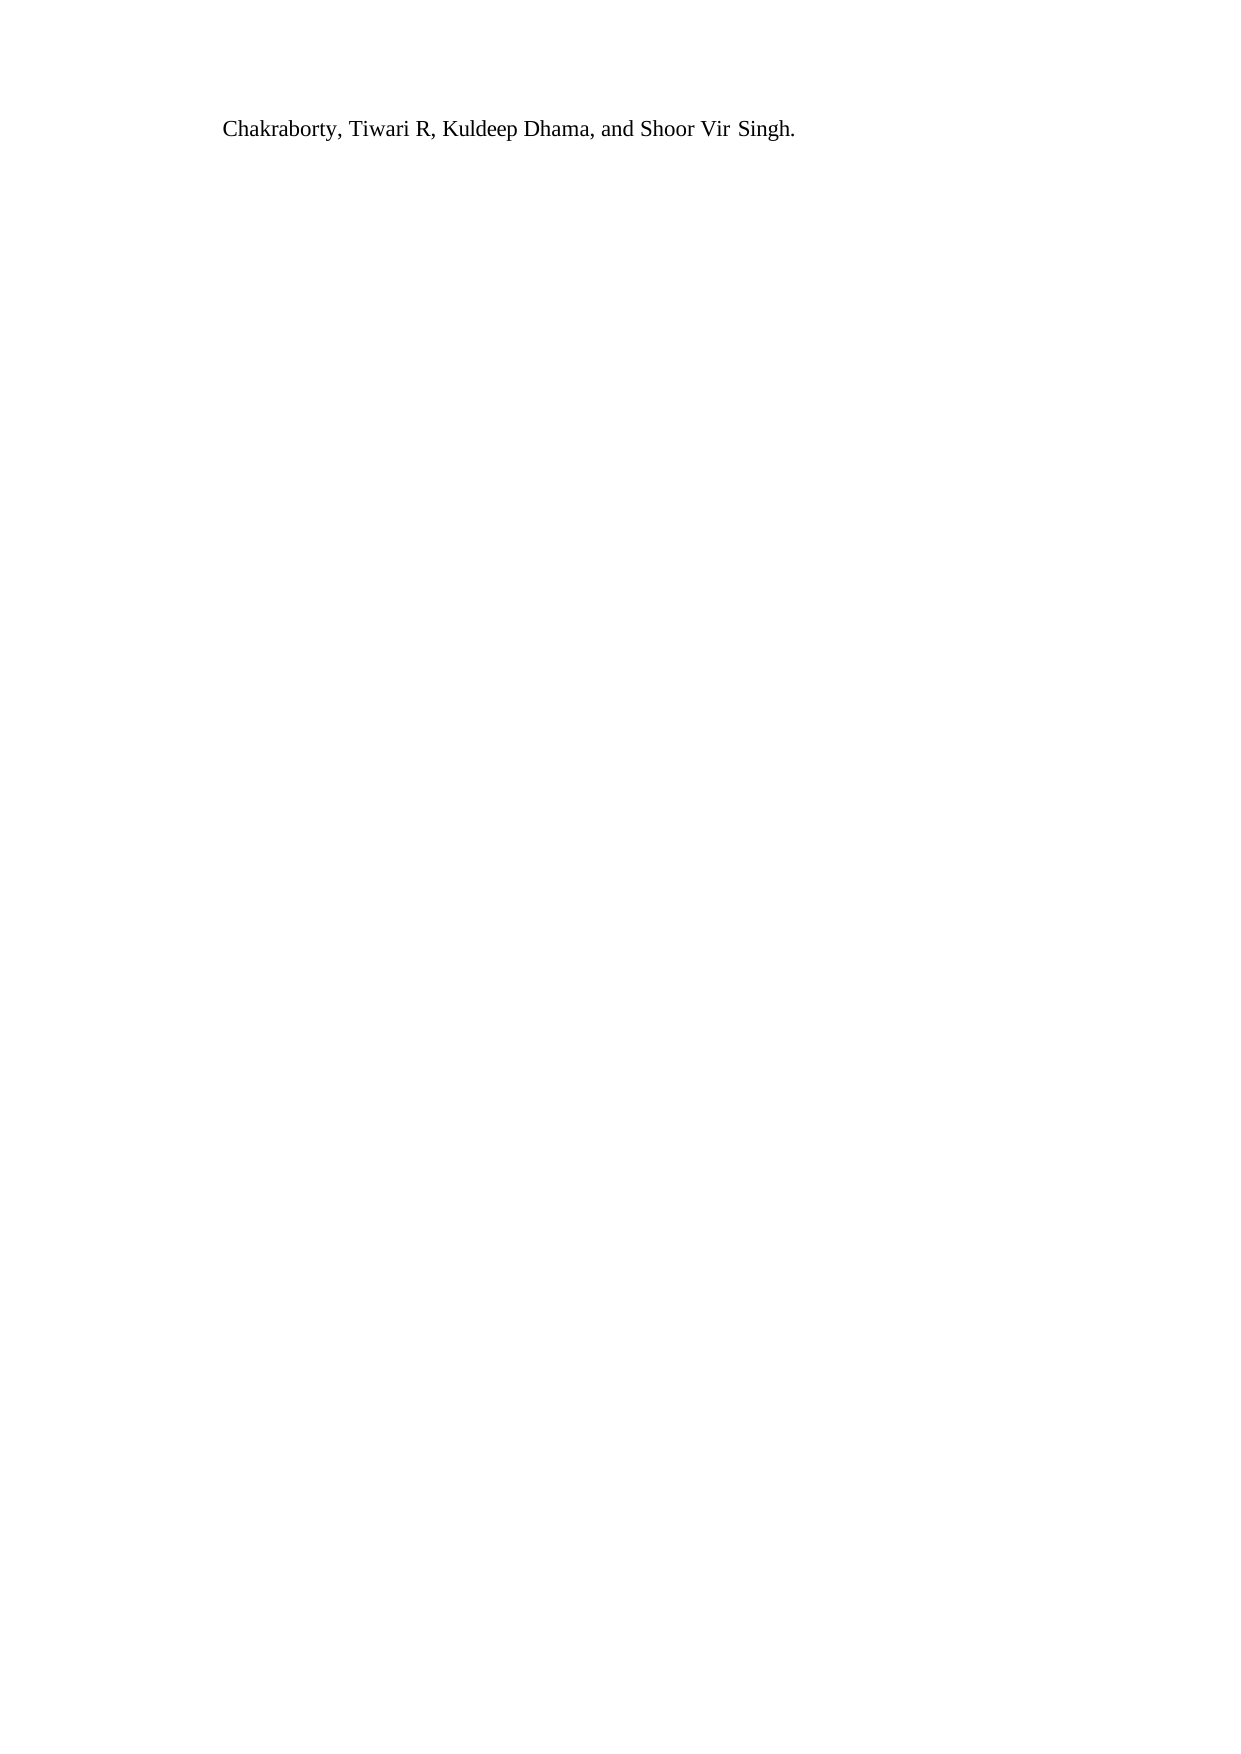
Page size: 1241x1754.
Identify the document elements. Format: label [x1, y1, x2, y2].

list [147, 114, 1004, 141]
